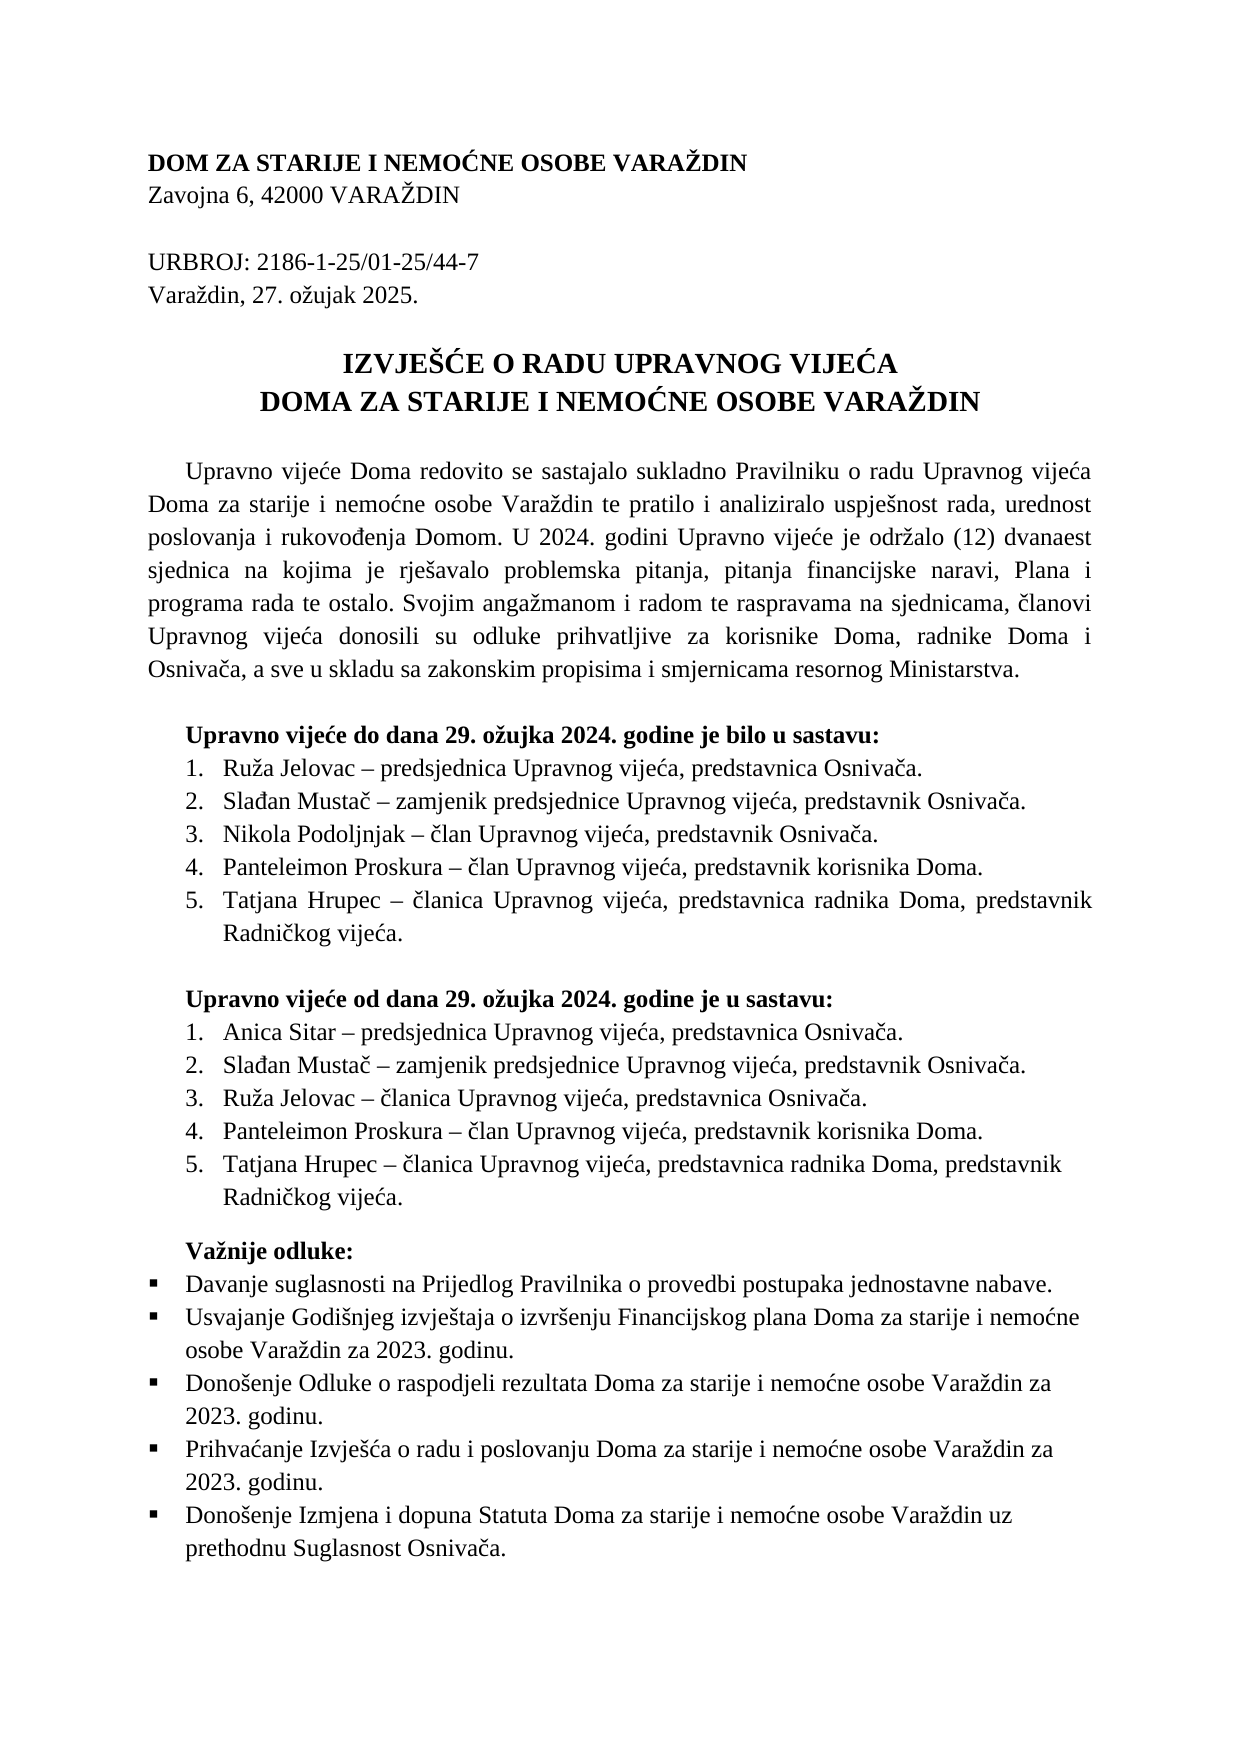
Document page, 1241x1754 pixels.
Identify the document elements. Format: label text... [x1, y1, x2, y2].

list Panteleimon Proskura – član Upravnog vijeća, predstavnik korisnika Doma. [185, 852, 1093, 881]
list Prihvaćanje Izvješća o radu i poslovanju Doma za starije i nemoćne osobe Varaždin za 2023. godinu. [148, 1434, 1093, 1496]
text IZVJEŠĆE O RADU UPRAVNOG VIJEĆA [148, 346, 1093, 379]
list Usvajanje Godišnjeg izvještaja o izvršenju Financijskog plana Doma za starije i nemoćne osobe Varaždin za 2023. godinu. [148, 1302, 1093, 1364]
text URBROJ: 2186-1-25/01-25/44-7 [148, 247, 1093, 275]
list Slađan Mustač – zamjenik predsjednice Upravnog vijeća, predstavnik Osnivača. [185, 786, 1093, 815]
list Davanje suglasnosti na Prijedlog Pravilnika o provedbi postupaka jednostavne nabave. [148, 1269, 1093, 1298]
text Upravno vijeće Doma redovito se sastajalo sukladno Pravilniku o radu Upravnog vijeća Doma za starije i nemoćne osobe Varaždin te pratilo i analiziralo uspješnost rada, urednost poslovanja i rukovođenja Domom. U 2024. godini Upravno vijeće je održalo (12) dvanaest sjednica na kojima je rješavalo problemska pitanja, pitanja financijske naravi, Plana i programa rada te ostalo. Svojim angažmanom i radom te raspravama na sjednicama, članovi Upravnog vijeća donosili su odluke prihvatljive za korisnike Doma, radnike Doma i Osnivača, a sve u skladu sa zakonskim propisima i smjernicama resornog Ministarstva. [148, 456, 1093, 683]
text Upravno vijeće do dana 29. ožujka 2024. godine je bilo u sastavu: [148, 720, 1093, 749]
list Donošenje Izmjena i dopuna Statuta Doma za starije i nemoćne osobe Varaždin uz prethodnu Suglasnost Osnivača. [148, 1500, 1093, 1562]
list Ruža Jelovac – predsjednica Upravnog vijeća, predstavnica Osnivača. [185, 753, 1093, 782]
text DOM ZA STARIJE I NEMOĆNE OSOBE VARAŽDIN [148, 148, 1093, 176]
text Varaždin, 27. ožujak 2025. [148, 280, 1093, 308]
list Tatjana Hrupec – članica Upravnog vijeća, predstavnica radnika Doma, predstavnik Radničkog vijeća. [185, 885, 1093, 947]
text Zavojna 6, 42000 VARAŽDIN [148, 181, 1093, 209]
list Ruža Jelovac – članica Upravnog vijeća, predstavnica Osnivača. [185, 1083, 1093, 1112]
list Slađan Mustač – zamjenik predsjednice Upravnog vijeća, predstavnik Osnivača. [185, 1050, 1093, 1079]
list Anica Sitar – predsjednica Upravnog vijeća, predstavnica Osnivača. [185, 1017, 1093, 1046]
text DOMA ZA STARIJE I NEMOĆNE OSOBE VARAŽDIN [148, 384, 1093, 418]
list Donošenje Odluke o raspodjeli rezultata Doma za starije i nemoćne osobe Varaždin za 2023. godinu. [148, 1368, 1093, 1430]
list Nikola Podoljnjak – član Upravnog vijeća, predstavnik Osnivača. [185, 819, 1093, 848]
list Panteleimon Proskura – član Upravnog vijeća, predstavnik korisnika Doma. [185, 1116, 1093, 1145]
text Upravno vijeće od dana 29. ožujka 2024. godine je u sastavu: [148, 984, 1093, 1013]
text Važnije odluke: [148, 1236, 1093, 1265]
list Tatjana Hrupec – članica Upravnog vijeća, predstavnica radnika Doma, predstavnik Radničkog vijeća. [185, 1149, 1093, 1211]
